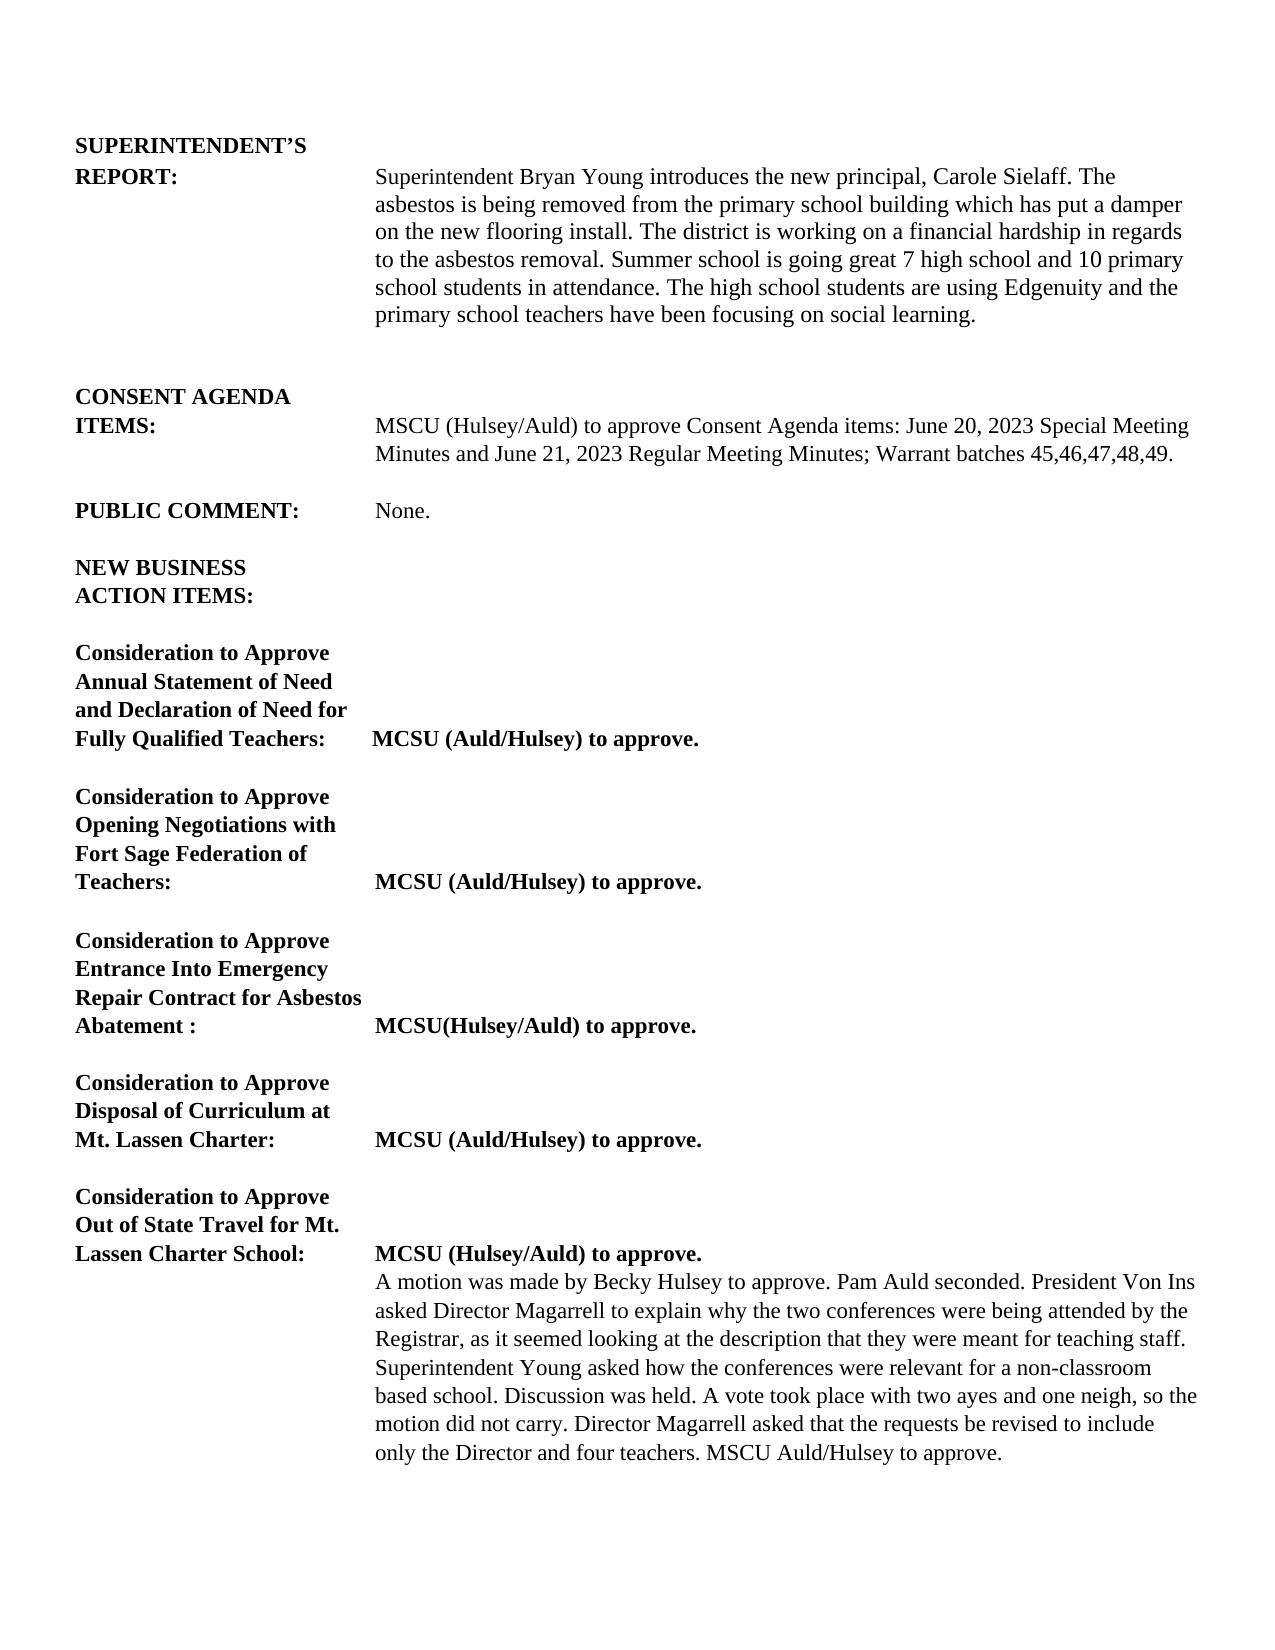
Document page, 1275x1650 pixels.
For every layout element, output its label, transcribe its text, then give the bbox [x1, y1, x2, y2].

text Consideration to Approve [75, 783, 1200, 809]
text Consideration to Approve [75, 639, 1200, 666]
text A motion was made by Becky Hulsey to approve. Pam Auld seconded. President Von Ins asked Director Magarrell to explain why the two conferences were being attended by the Registrar, as it seemed looking at the description that they were meant for teaching staff. Superintendent Young asked how the conferences were relevant for a non-classroom based school. Discussion was held. A vote took place with two ayes and one neigh, so the motion did not carry. Director Magarrell asked that the requests be revised to include only the Director and four teachers. MSCU Auld/Hulsey to approve. [375, 1268, 1200, 1465]
text NEW BUSINESS [75, 554, 1200, 580]
text Lassen Charter School: MCSU (Hulsey/Auld) to approve. [75, 1240, 1200, 1266]
text Abatement : MCSU(Hulsey/Auld) to approve. [75, 1012, 1200, 1039]
text Entrance Into Emergency [75, 955, 1200, 982]
text Fort Sage Federation of [75, 840, 1200, 866]
text Consideration to Approve [75, 927, 1200, 953]
text Repair Contract for Asbestos [75, 984, 1200, 1010]
text and Declaration of Need for [75, 696, 1200, 722]
text ITEMS: MSCU (Hulsey/Auld) to approve Consent Agenda items: June 20, 2023 Special Meeting Minutes and June 21, 2023 Regular Meeting Minutes; Warrant batches 45,46,47,48,49. [75, 412, 1200, 467]
text Disposal of Curriculum at [75, 1098, 1200, 1124]
text Opening Negotiations with [75, 812, 1200, 838]
text PUBLIC COMMENT: None. [75, 497, 1200, 523]
text Annual Statement of Need [75, 668, 1200, 694]
text Out of State Travel for Mt. [75, 1211, 1200, 1238]
text Mt. Lassen Charter: MCSU (Auld/Hulsey) to approve. [75, 1126, 1200, 1152]
text Consideration to Approve [75, 1069, 1200, 1096]
text Teachers: MCSU (Auld/Hulsey) to approve. [75, 868, 1200, 895]
text ACTION ITEMS: [75, 582, 1200, 609]
text REPORT: Superintendent Bryan Young introduces the new principal, Carole Sielaff. The asbestos is being removed from the primary school building which has put a damper on the new flooring install. The district is working on a financial hardship in regards to the asbestos removal. Summer school is going great 7 high school and 10 primary school students in attendance. The high school students are using Edgenuity and the primary school teachers have been focusing on social learning. [75, 162, 1200, 328]
text Consideration to Approve [75, 1183, 1200, 1209]
text CONSENT AGENDA [75, 383, 1200, 410]
text Fully Qualified Teachers: MCSU (Auld/Hulsey) to approve. [75, 724, 1200, 751]
text SUPERINTENDENT’S [75, 132, 1200, 158]
